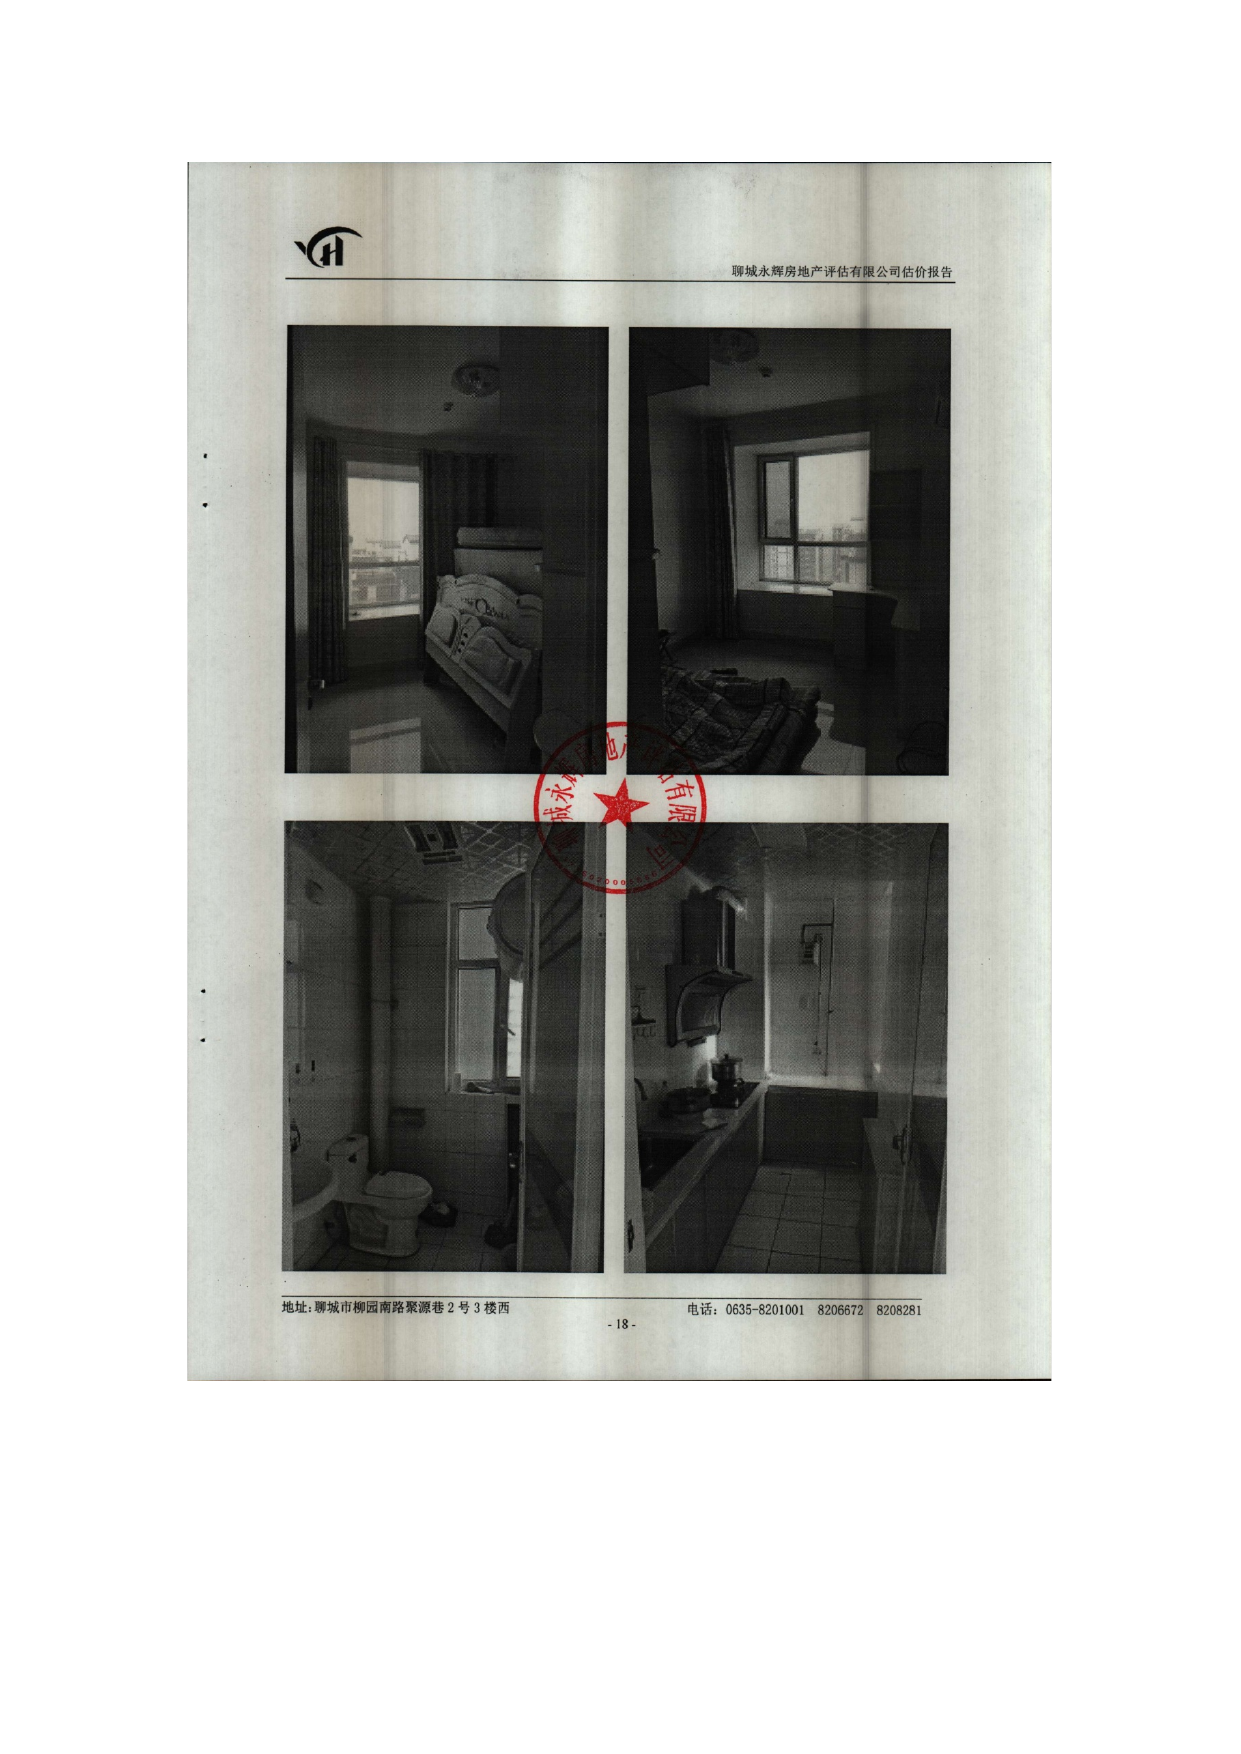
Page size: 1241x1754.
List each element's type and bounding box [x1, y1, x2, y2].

picture [187, 162, 1052, 1381]
